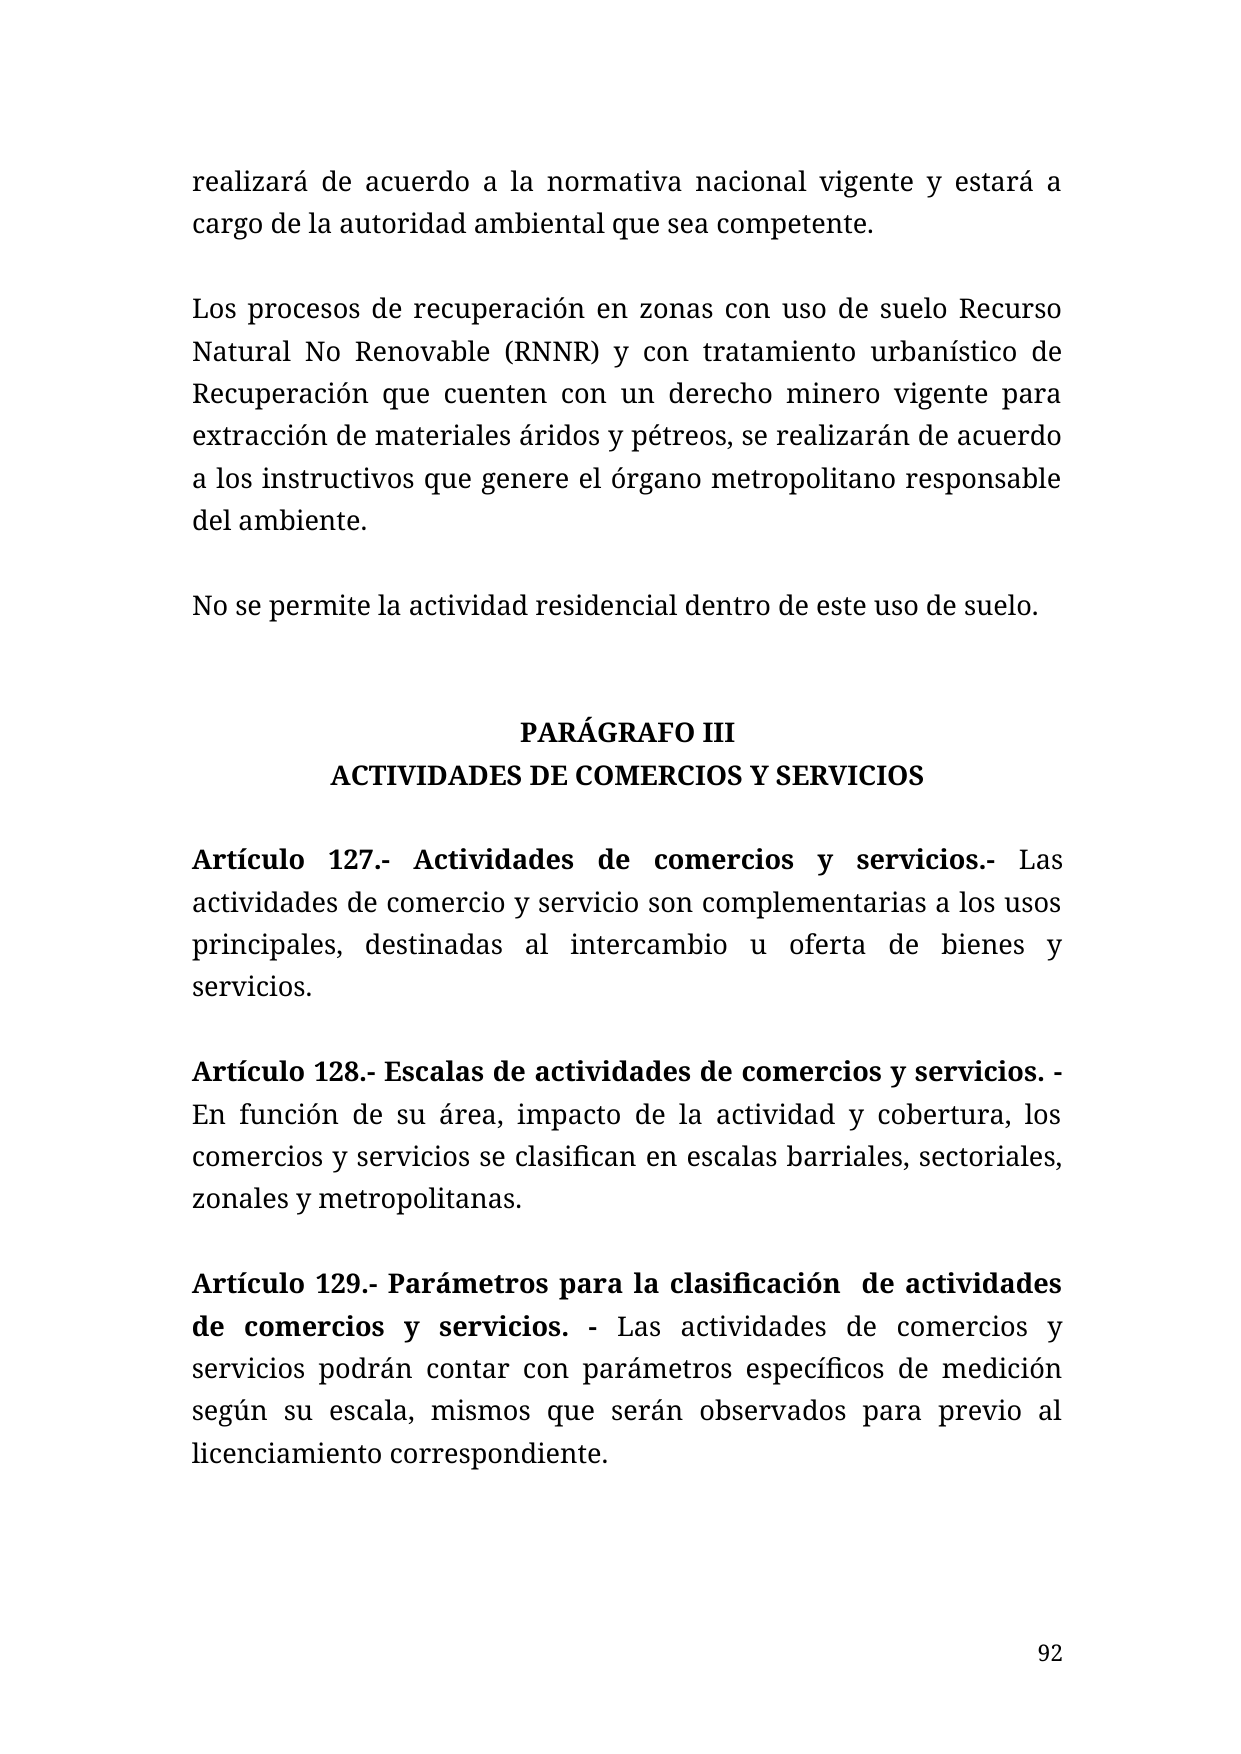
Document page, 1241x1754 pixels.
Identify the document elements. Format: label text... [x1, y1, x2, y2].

text ACTIVIDADES DE COMERCIOS Y SERVICIOS [192, 756, 1063, 793]
text Artículo 129.- Parámetros para la clasificación de actividades de comercios y servicios. - Las actividades de comercios y servicios podrán contar con parámetros específicos de medición según su escala, mismos que serán observados para previo al licenciamiento correspondiente. [192, 1265, 1063, 1471]
text Artículo 127.- Actividades de comercios y servicios.- Las actividades de comercio y servicio son complementarias a los usos principales, destinadas al intercambio u oferta de bienes y servicios. [192, 841, 1063, 1005]
text Artículo 128.- Escalas de actividades de comercios y servicios. - En función de su área, impacto de la actividad y cobertura, los comercios y servicios se clasifican en escalas barriales, sectoriales, zonales y metropolitanas. [192, 1053, 1063, 1217]
text Los procesos de recuperación en zonas con uso de suelo Recurso Natural No Renovable (RNNR) y con tratamiento urbanístico de Recuperación que cuenten con un derecho minero vigente para extracción de materiales áridos y pétreos, se realizarán de acuerdo a los instructivos que genere el órgano metropolitano responsable del ambiente. [192, 289, 1063, 538]
text PARÁGRAFO III [192, 713, 1063, 750]
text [192, 162, 1063, 242]
text No se permite la actividad residencial dentro de este uso de suelo. [192, 586, 1063, 623]
